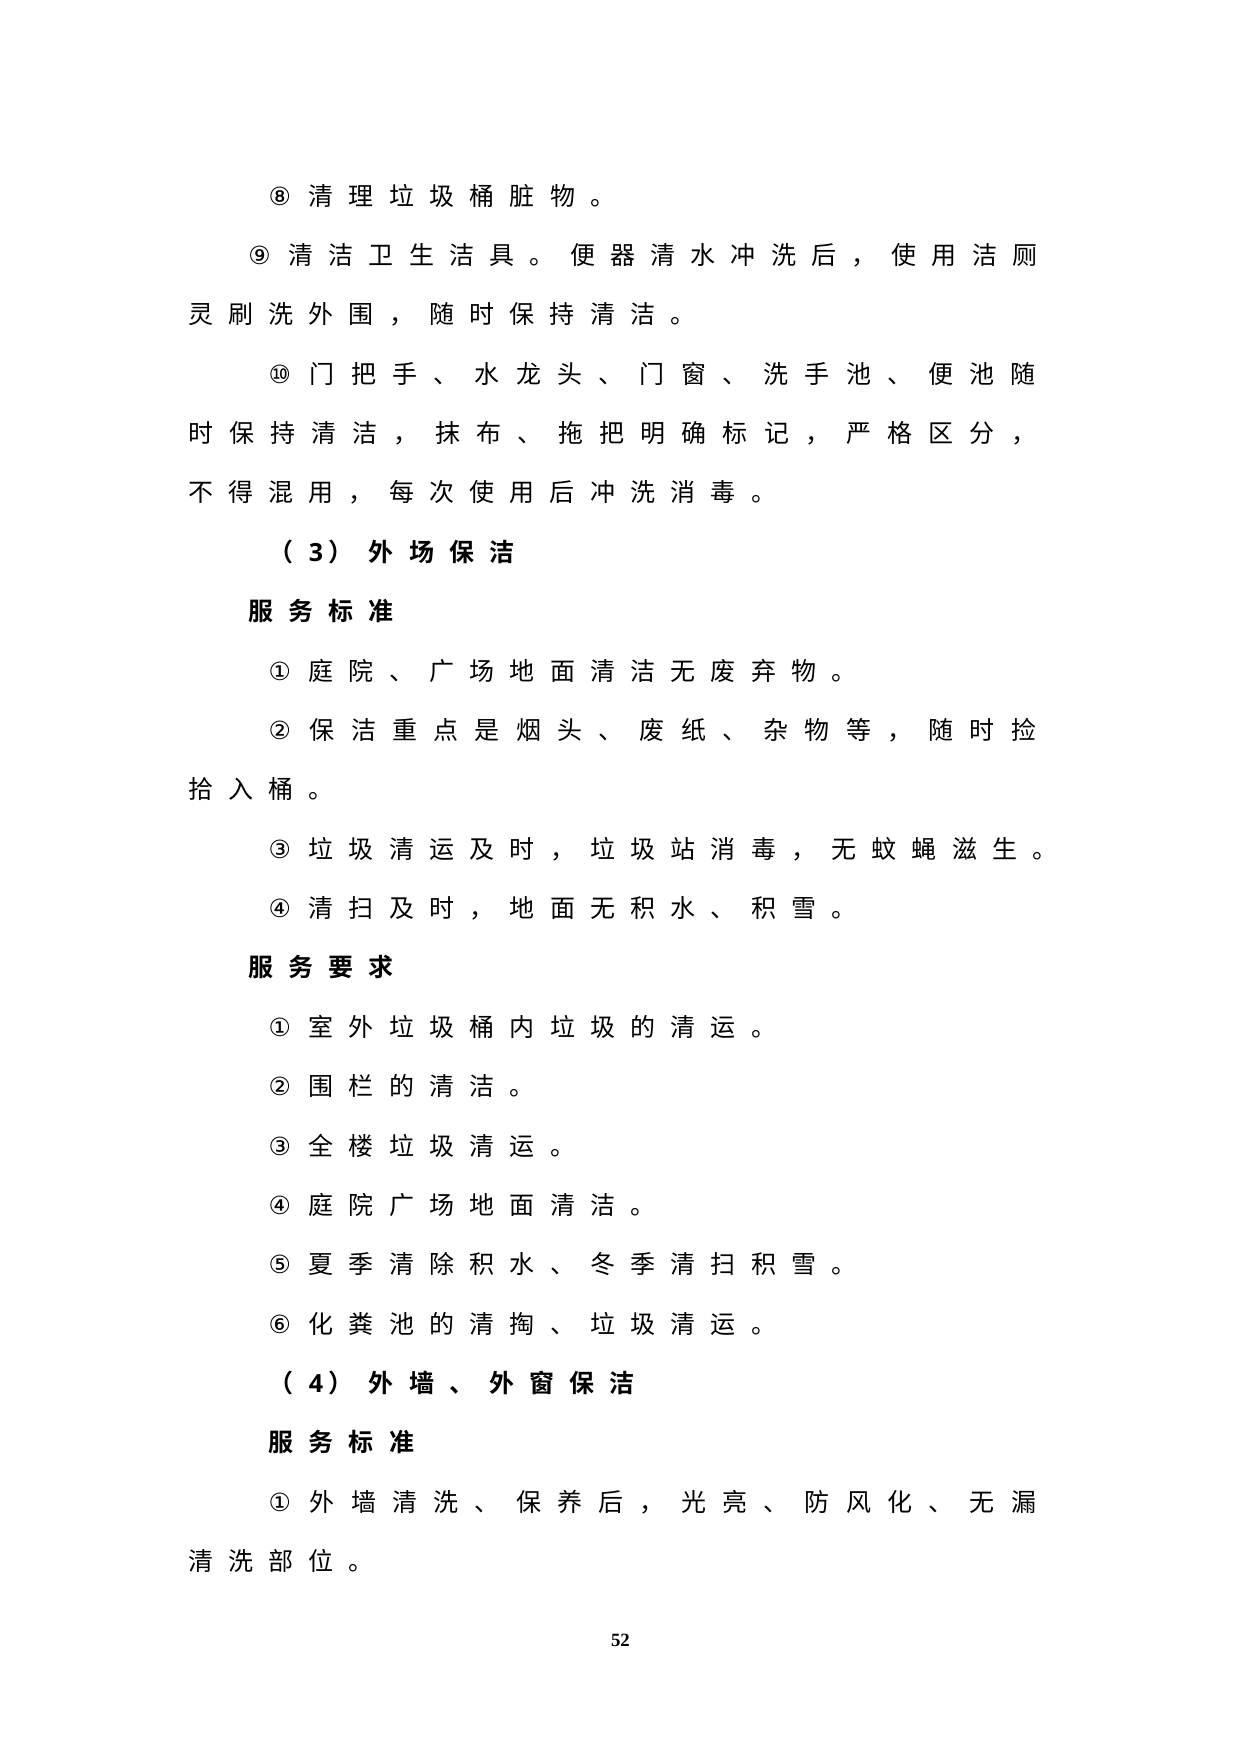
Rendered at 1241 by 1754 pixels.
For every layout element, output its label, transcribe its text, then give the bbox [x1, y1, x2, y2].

text ⑧清理垃圾桶脏物。 [188, 164, 1052, 224]
text ①室外垃圾桶内垃圾的清运。 [188, 996, 1052, 1055]
text （3）外场保洁 [188, 521, 1052, 580]
text ⑥化粪池的清掏、垃圾清运。 [188, 1293, 1052, 1352]
text 服务标准 [188, 1411, 1052, 1471]
text ②保洁重点是烟头、废纸、杂物等，随时捡拾入桶。 [188, 699, 1052, 818]
text ④庭院广场地面清洁。 [188, 1174, 1052, 1233]
text ①庭院、广场地面清洁无废弃物。 [188, 639, 1052, 699]
text 服务要求 [188, 936, 1052, 996]
text ①外墙清洗、保养后，光亮、防风化、无漏清洗部位。 [188, 1471, 1052, 1589]
text （4）外墙、外窗保洁 [188, 1352, 1052, 1411]
text ④清扫及时，地面无积水、积雪。 [188, 877, 1052, 936]
text ③垃圾清运及时，垃圾站消毒，无蚊蝇滋生。 [188, 818, 1052, 877]
text ⑩门把手、水龙头、门窗、洗手池、便池随时保持清洁，抹布、拖把明确标记，严格区分，不得混用，每次使用后冲洗消毒。 [188, 343, 1052, 521]
text ③全楼垃圾清运。 [188, 1114, 1052, 1174]
text 服务标准 [188, 580, 1052, 639]
text ⑨清洁卫生洁具。便器清水冲洗后，使用洁厕灵刷洗外围，随时保持清洁。 [188, 224, 1052, 343]
text ②围栏的清洁。 [188, 1055, 1052, 1114]
text ⑤夏季清除积水、冬季清扫积雪。 [188, 1233, 1052, 1293]
